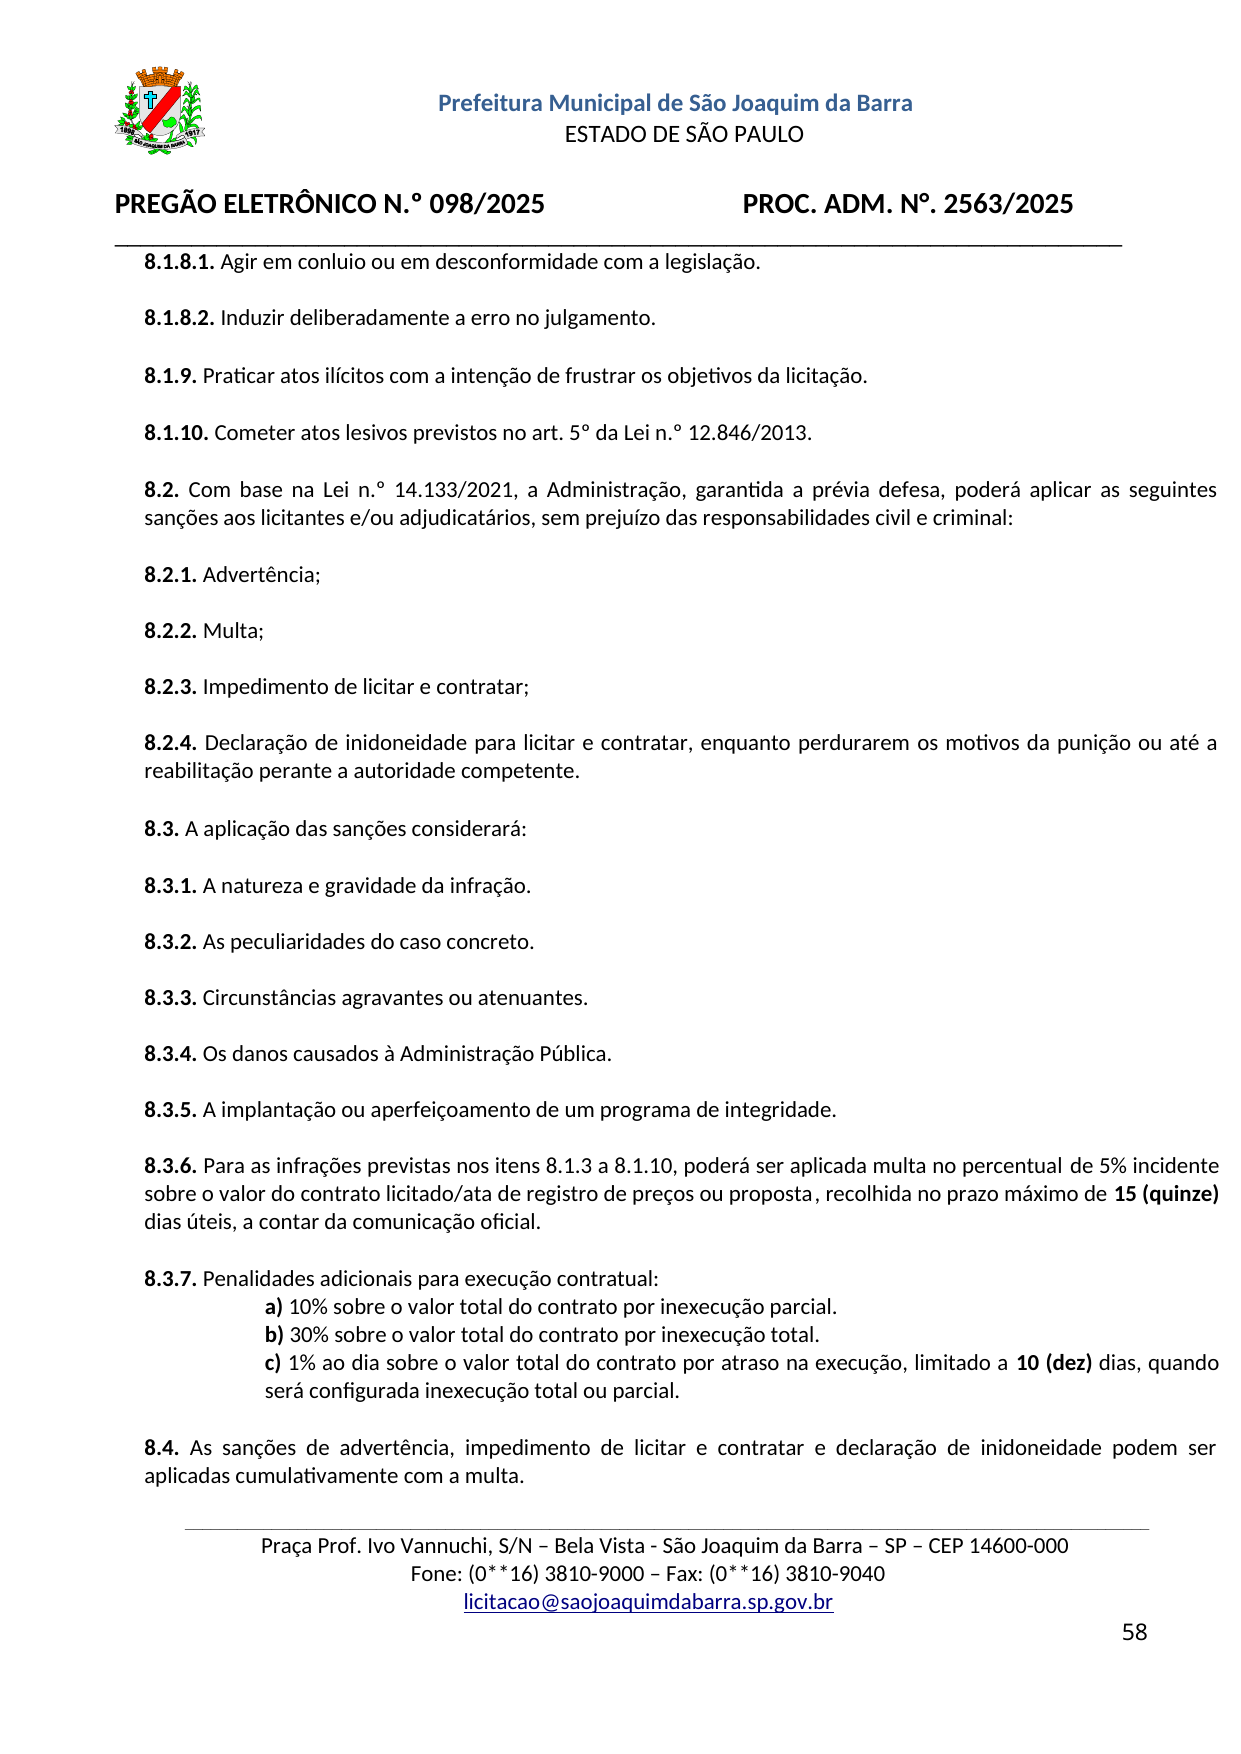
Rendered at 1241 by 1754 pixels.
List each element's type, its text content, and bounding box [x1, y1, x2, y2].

text 8.1.8.2. Induzir deliberadamente a erro no julgamento. [144, 303, 1219, 332]
text 8.3. A aplicação das sanções considerará: [144, 814, 1219, 842]
text 8.1.9. Praticar atos ilícitos com a intenção de frustrar os objetivos da licitação. [144, 361, 1219, 389]
text a) 10% sobre o valor total do contrato por inexecução parcial. [264, 1292, 1219, 1320]
text 8.3.6. Para as infrações previstas nos itens 8.1.3 a 8.1.10, poderá ser aplicada multa no percentual de 5% incidente sobre o valor do contrato licitado/ata de registro de preços ou proposta, recolhida no prazo máximo de 15 (quinze) dias úteis, a contar da comunicação oficial. [144, 1151, 1219, 1235]
text 8.2.1. Advertência; [144, 560, 1219, 588]
text 8.3.4. Os danos causados à Administração Pública. [144, 1039, 1219, 1067]
text c) 1% ao dia sobre o valor total do contrato por atraso na execução, limitado a 10 (dez) dias, quando será configurada inexecução total ou parcial. [264, 1348, 1219, 1404]
text 8.3.1. A natureza e gravidade da infração. [144, 871, 1219, 899]
text 8.2.4. Declaração de inidoneidade para licitar e contratar, enquanto perdurarem os motivos da punição ou até a reabilitação perante a autoridade competente. [144, 728, 1219, 784]
text 8.3.5. A implantação ou aperfeiçoamento de um programa de integridade. [144, 1095, 1219, 1123]
text 8.3.3. Circunstâncias agravantes ou atenuantes. [144, 983, 1219, 1011]
text 8.3.7. Penalidades adicionais para execução contratual: [144, 1264, 1219, 1292]
text 8.2. Com base na Lei n.º 14.133/2021, a Administração, garantida a prévia defesa, poderá aplicar as seguintes sanções aos licitantes e/ou adjudicatários, sem prejuízo das responsabilidades civil e criminal: [144, 475, 1219, 531]
text 8.1.8.1. Agir em conluio ou em desconformidade com a legislação. [144, 247, 1219, 276]
text 8.2.2. Multa; [144, 616, 1219, 644]
text b) 30% sobre o valor total do contrato por inexecução total. [264, 1320, 1219, 1348]
text 8.4. As sanções de advertência, impedimento de licitar e contratar e declaração de inidoneidade podem ser aplicadas cumulativamente com a multa. [144, 1433, 1219, 1489]
text 8.3.2. As peculiaridades do caso concreto. [144, 927, 1219, 955]
text 8.2.3. Impedimento de licitar e contratar; [144, 672, 1219, 700]
text 8.1.10. Cometer atos lesivos previstos no art. 5º da Lei n.º 12.846/2013. [144, 418, 1219, 446]
